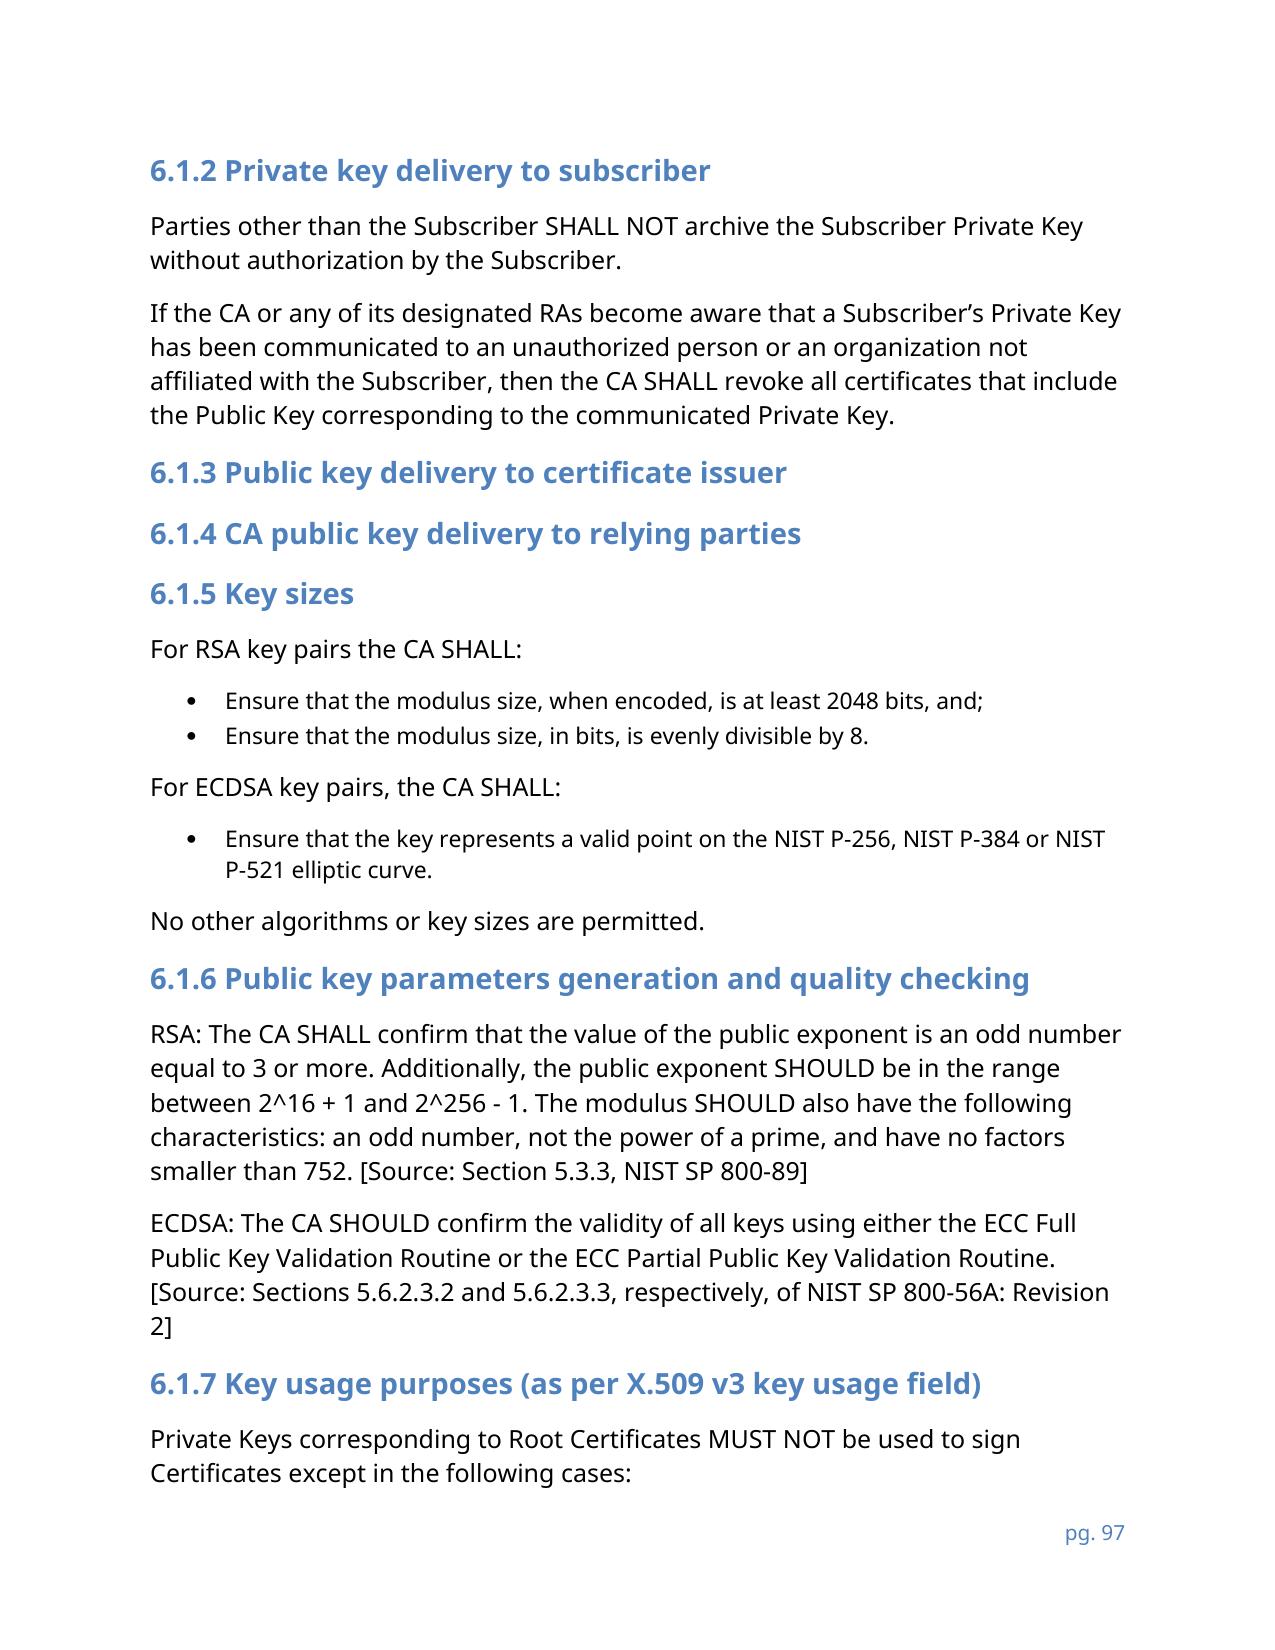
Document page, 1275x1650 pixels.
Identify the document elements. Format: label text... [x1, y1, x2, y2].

subtitle 6.1.6 Public key parameters generation and quality checking [150, 959, 1125, 998]
text If the CA or any of its designated RAs become aware that a Subscriber’s Private Key has been communicated to an unauthorized person or an organization not affiliated with the Subscriber, then the CA SHALL revoke all certificates that include the Public Key corresponding to the communicated Private Key. [150, 295, 1125, 432]
text For ECDSA key pairs, the CA SHALL: [150, 770, 1125, 804]
list Ensure that the key represents a valid point on the NIST P-256, NIST P-384 or NIST P-521 elliptic curve. [187, 822, 1125, 885]
text Parties other than the Subscriber SHALL NOT archive the Subscriber Private Key without authorization by the Subscriber. [150, 208, 1125, 277]
list Ensure that the modulus size, when encoded, is at least 2048 bits, and; [187, 685, 1125, 716]
subtitle 6.1.2 Private key delivery to subscriber [150, 150, 1125, 190]
text RSA: The CA SHALL confirm that the value of the public exponent is an odd number equal to 3 or more. Additionally, the public exponent SHOULD be in the range between 2^16 + 1 and 2^256 - 1. The modulus SHOULD also have the following characteristics: an odd number, not the power of a prime, and have no factors smaller than 752. [Source: Section 5.3.3, NIST SP 800-89] [150, 1017, 1125, 1187]
text ECDSA: The CA SHOULD confirm the validity of all keys using either the ECC Full Public Key Validation Routine or the ECC Partial Public Key Validation Routine. [Source: Sections 5.6.2.3.2 and 5.6.2.3.3, respectively, of NIST SP 800-56A: Revision 2] [150, 1206, 1125, 1342]
subtitle 6.1.7 Key usage purposes (as per X.509 v3 key usage field) [150, 1363, 1125, 1403]
subtitle 6.1.4 CA public key delivery to relying parties [150, 513, 1125, 553]
subtitle 6.1.5 Key sizes [150, 573, 1125, 613]
text Private Keys corresponding to Root Certificates MUST NOT be used to sign Certificates except in the following cases: [150, 1422, 1125, 1490]
text For RSA key pairs the CA SHALL: [150, 632, 1125, 666]
text No other algorithms or key sizes are permitted. [150, 904, 1125, 938]
subtitle 6.1.3 Public key delivery to certificate issuer [150, 452, 1125, 492]
list Ensure that the modulus size, in bits, is evenly divisible by 8. [187, 720, 1125, 751]
